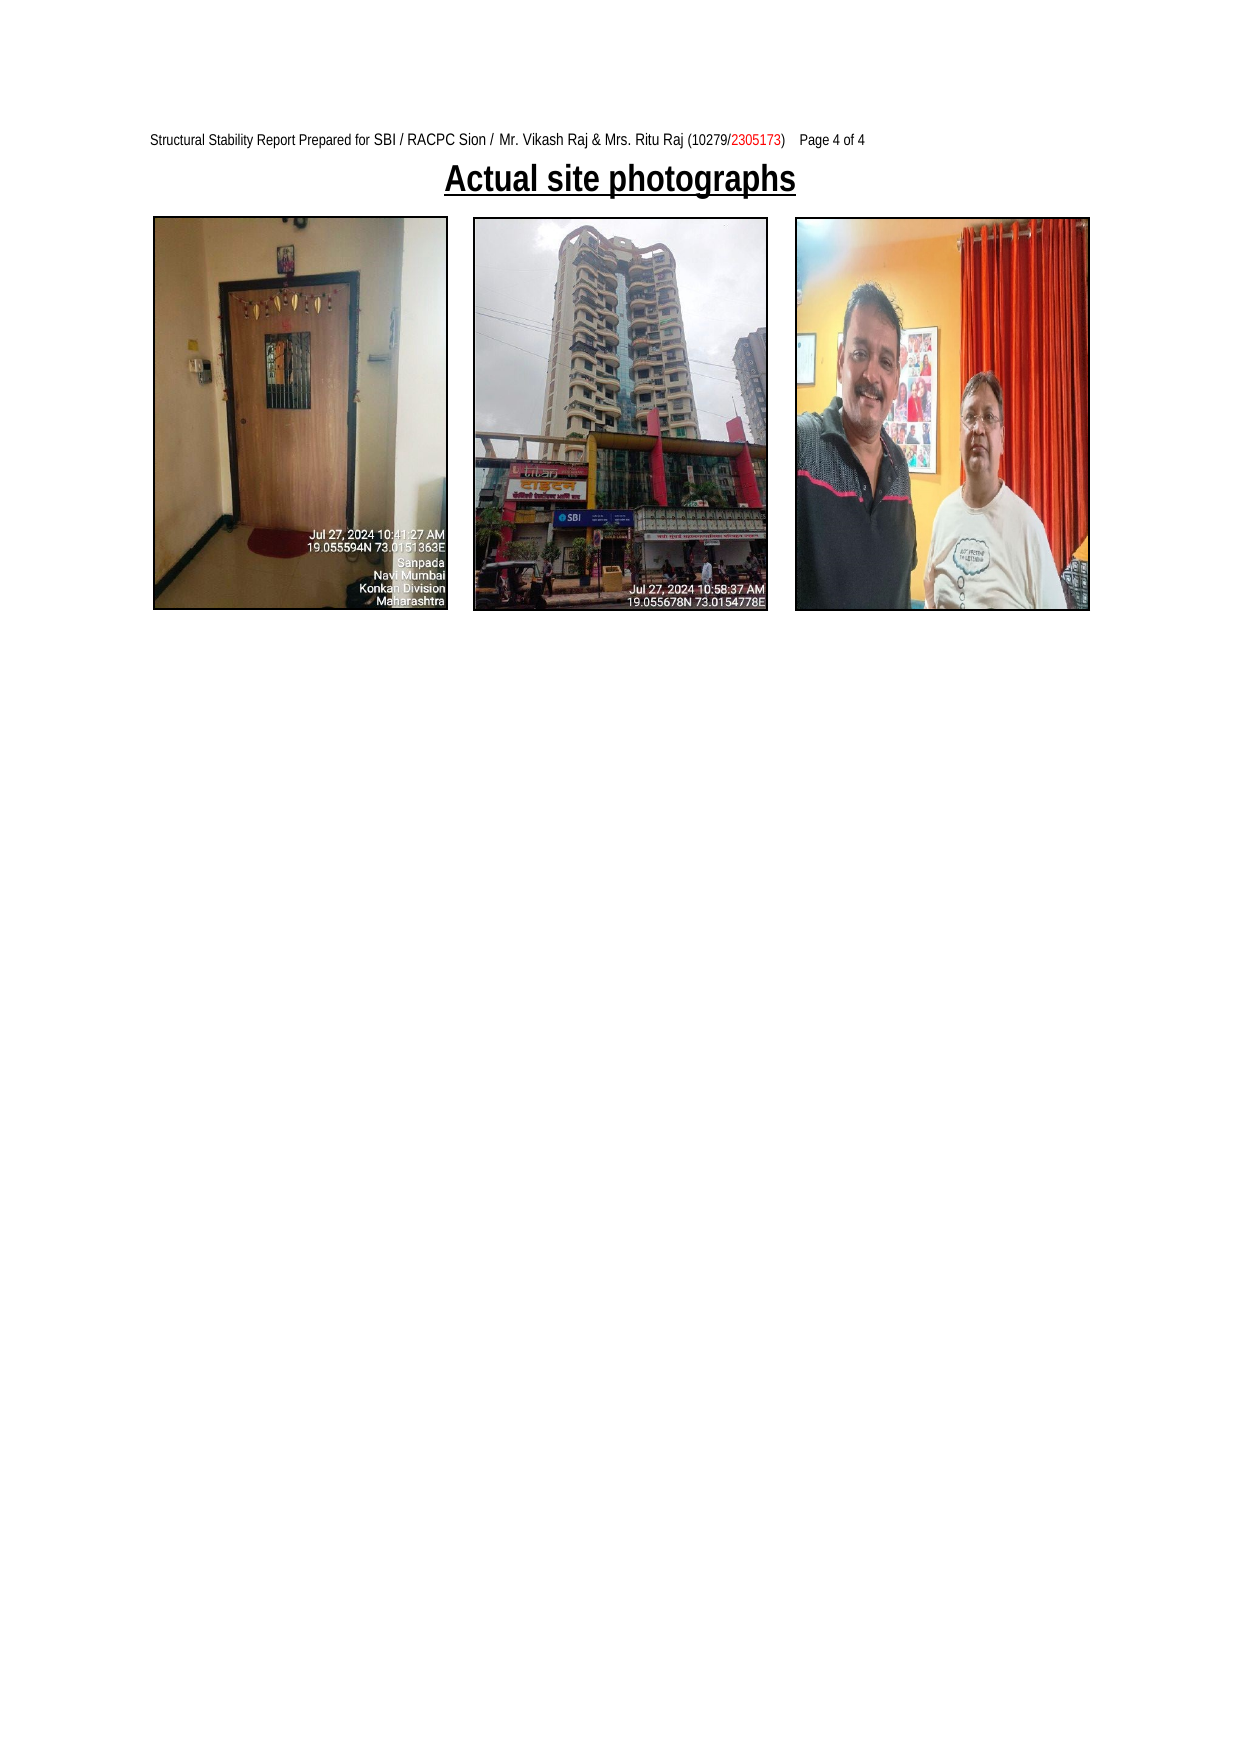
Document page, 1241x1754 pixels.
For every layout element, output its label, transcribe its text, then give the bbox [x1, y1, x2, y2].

picture [155, 218, 446, 608]
picture [475, 219, 766, 609]
picture [797, 219, 1088, 609]
text Actual site photographs [150, 156, 1090, 199]
